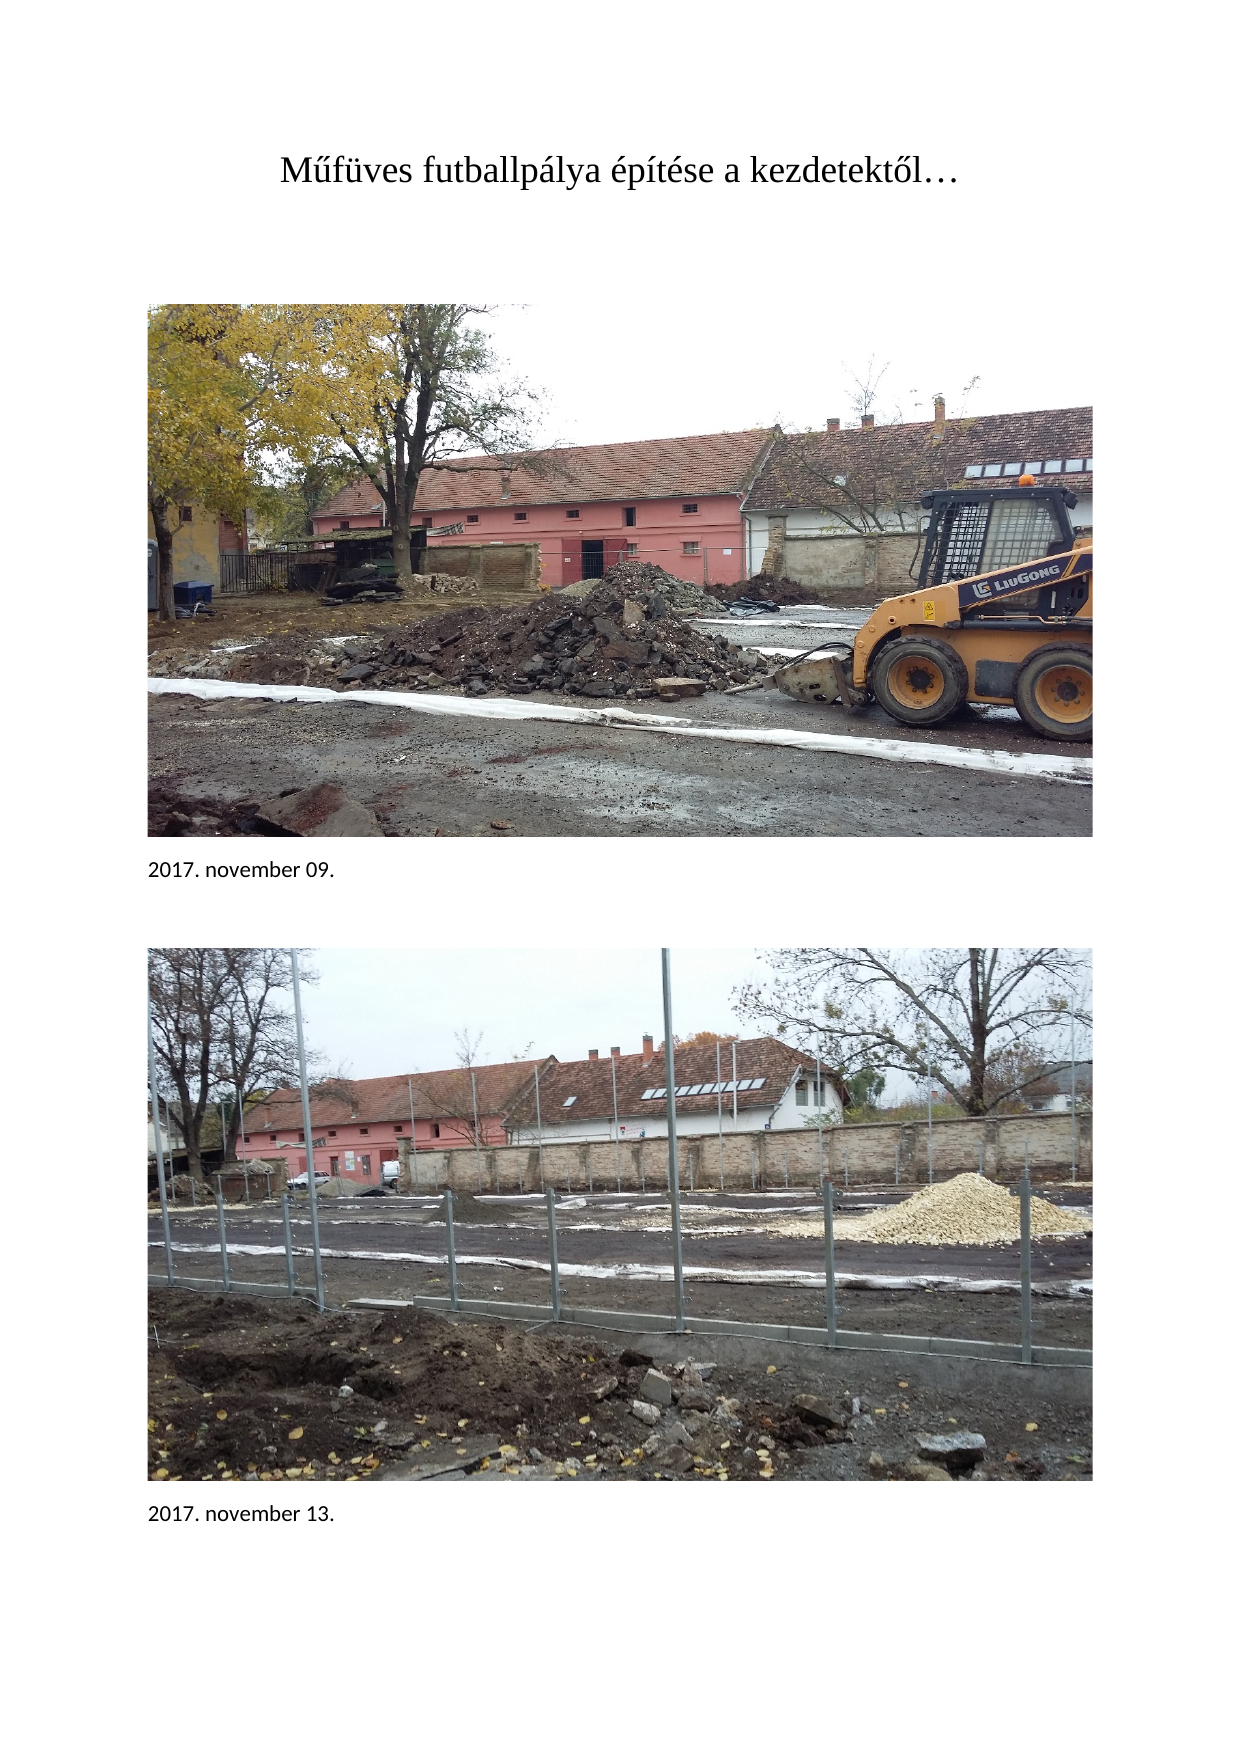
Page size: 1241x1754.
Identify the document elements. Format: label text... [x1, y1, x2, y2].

picture [147, 304, 1093, 837]
text 2017. november 09. [148, 855, 1093, 883]
picture [147, 948, 1093, 1481]
text Műfüves futballpálya építése a kezdetektől… [148, 148, 1093, 191]
text 2017. november 13. [148, 1499, 1093, 1527]
